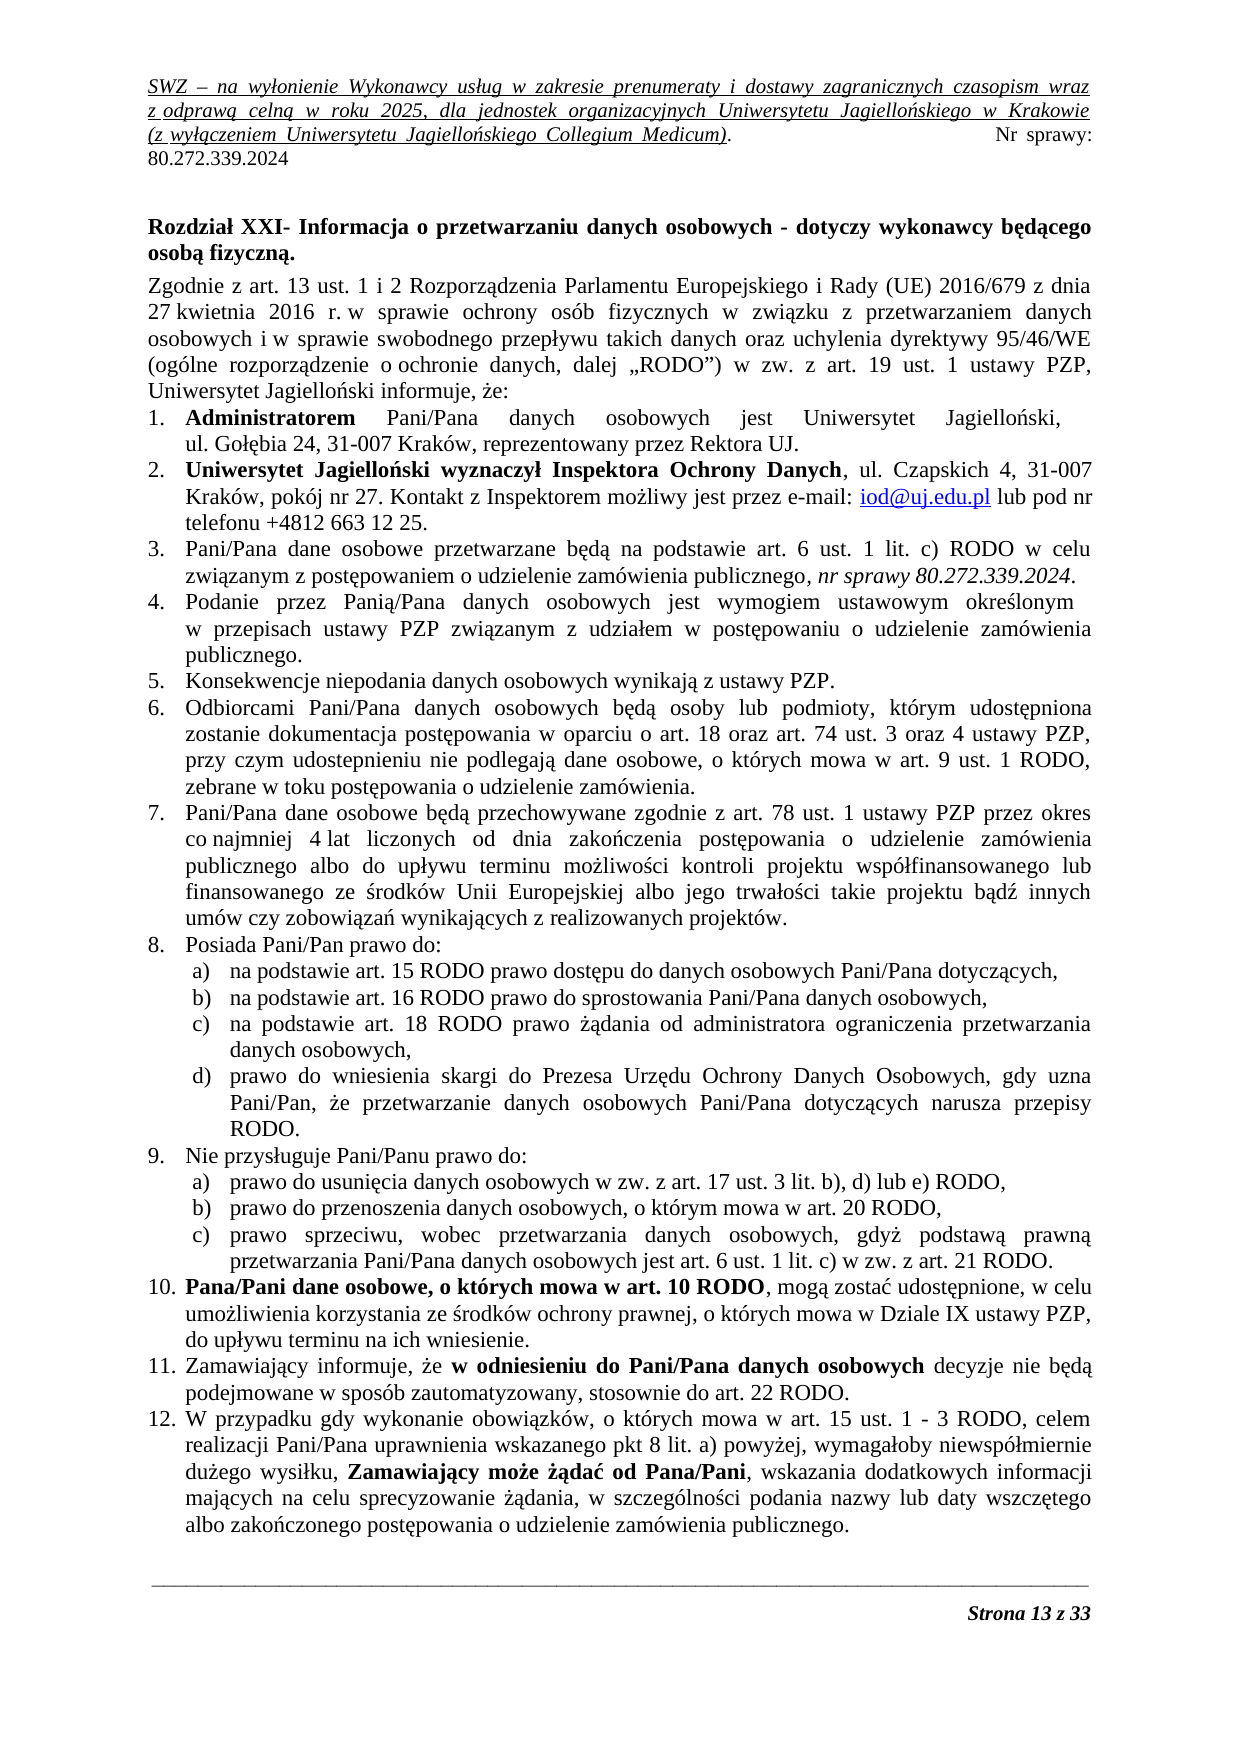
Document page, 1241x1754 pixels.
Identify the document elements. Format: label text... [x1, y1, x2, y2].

list Podanie przez Panią/Pana danych osobowych jest wymogiem ustawowym określonym w przepisach ustawy PZP związanym z udziałem w postępowaniu o udzielenie zamówienia publicznego. [148, 588, 1093, 667]
list prawo sprzeciwu, wobec przetwarzania danych osobowych, gdyż podstawą prawną przetwarzania Pani/Pana danych osobowych jest art. 6 ust. 1 lit. c) w zw. z art. 21 RODO. [192, 1221, 1093, 1273]
list Konsekwencje niepodania danych osobowych wynikają z ustawy PZP. [148, 667, 1093, 694]
list prawo do usunięcia danych osobowych w zw. z art. 17 ust. 3 lit. b), d) lub e) RODO, [192, 1168, 1093, 1194]
list Pana/Pani dane osobowe, o których mowa w art. 10 RODO, mogą zostać udostępnione, w celu umożliwienia korzystania ze środków ochrony prawnej, o których mowa w Dziale IX ustawy PZP, do upływu terminu na ich wniesienie. [148, 1273, 1093, 1352]
list na podstawie art. 18 RODO prawo żądania od administratora ograniczenia przetwarzania danych osobowych, [192, 1010, 1093, 1063]
list Zamawiający informuje, że w odniesieniu do Pani/Pana danych osobowych decyzje nie będą podejmowane w sposób zautomatyzowany, stosownie do art. 22 RODO. [148, 1352, 1093, 1405]
list Uniwersytet Jagielloński wyznaczył Inspektora Ochrony Danych, ul. Czapskich 4, 31-007 Kraków, pokój nr 27. Kontakt z Inspektorem możliwy jest przez e-mail: iod@uj.edu.pl lub pod nr telefonu +4812 663 12 25. [148, 456, 1093, 536]
list Odbiorcami Pani/Pana danych osobowych będą osoby lub podmioty, którym udostępniona zostanie dokumentacja postępowania w oparciu o art. 18 oraz art. 74 ust. 3 oraz 4 ustawy PZP, przy czym udostepnieniu nie podlegają dane osobowe, o których mowa w art. 9 ust. 1 RODO, zebrane w toku postępowania o udzielenie zamówienia. [148, 694, 1093, 799]
list Pani/Pana dane osobowe będą przechowywane zgodnie z art. 78 ust. 1 ustawy PZP przez okres co najmniej 4 lat liczonych od dnia zakończenia postępowania o udzielenie zamówienia publicznego albo do upływu terminu możliwości kontroli projektu współfinansowanego lub finansowanego ze środków Unii Europejskiej albo jego trwałości takie projektu bądź innych umów czy zobowiązań wynikających z realizowanych projektów. [148, 799, 1093, 931]
list Nie przysługuje Pani/Panu prawo do: [148, 1142, 1093, 1168]
list Pani/Pana dane osobowe przetwarzane będą na podstawie art. 6 ust. 1 lit. c) RODO w celu związanym z postępowaniem o udzielenie zamówienia publicznego, nr sprawy 80.272.339.2024. [148, 536, 1093, 588]
list Posiada Pani/Pan prawo do: [148, 931, 1093, 957]
list prawo do przenoszenia danych osobowych, o którym mowa w art. 20 RODO, [192, 1194, 1093, 1221]
list Administratorem Pani/Pana danych osobowych jest Uniwersytet Jagielloński, ul. Gołębia 24, 31-007 Kraków, reprezentowany przez Rektora UJ. [148, 404, 1093, 456]
list na podstawie art. 16 RODO prawo do sprostowania Pani/Pana danych osobowych, [192, 983, 1093, 1010]
list na podstawie art. 15 RODO prawo dostępu do danych osobowych Pani/Pana dotyczących, [192, 957, 1093, 983]
text Rozdział XXI- Informacja o przetwarzaniu danych osobowych - dotyczy wykonawcy będącego osobą fizyczną. [148, 213, 1093, 266]
list prawo do wniesienia skargi do Prezesa Urzędu Ochrony Danych Osobowych, gdy uzna Pani/Pan, że przetwarzanie danych osobowych Pani/Pana dotyczących narusza przepisy RODO. [192, 1063, 1093, 1142]
list W przypadku gdy wykonanie obowiązków, o których mowa w art. 15 ust. 1 - 3 RODO, celem realizacji Pani/Pana uprawnienia wskazanego pkt 8 lit. a) powyżej, wymagałoby niewspółmiernie dużego wysiłku, Zamawiający może żądać od Pana/Pani, wskazania dodatkowych informacji mających na celu sprecyzowanie żądania, w szczególności podania nazwy lub daty wszczętego albo zakończonego postępowania o udzielenie zamówienia publicznego. [148, 1405, 1093, 1537]
text Zgodnie z art. 13 ust. 1 i 2 Rozporządzenia Parlamentu Europejskiego i Rady (UE) 2016/679 z dnia 27 kwietnia 2016 r. w sprawie ochrony osób fizycznych w związku z przetwarzaniem danych osobowych i w sprawie swobodnego przepływu takich danych oraz uchylenia dyrektywy 95/46/WE (ogólne rozporządzenie o ochronie danych, dalej „RODO”) w zw. z art. 19 ust. 1 ustawy PZP, Uniwersytet Jagielloński informuje, że: [148, 272, 1093, 404]
